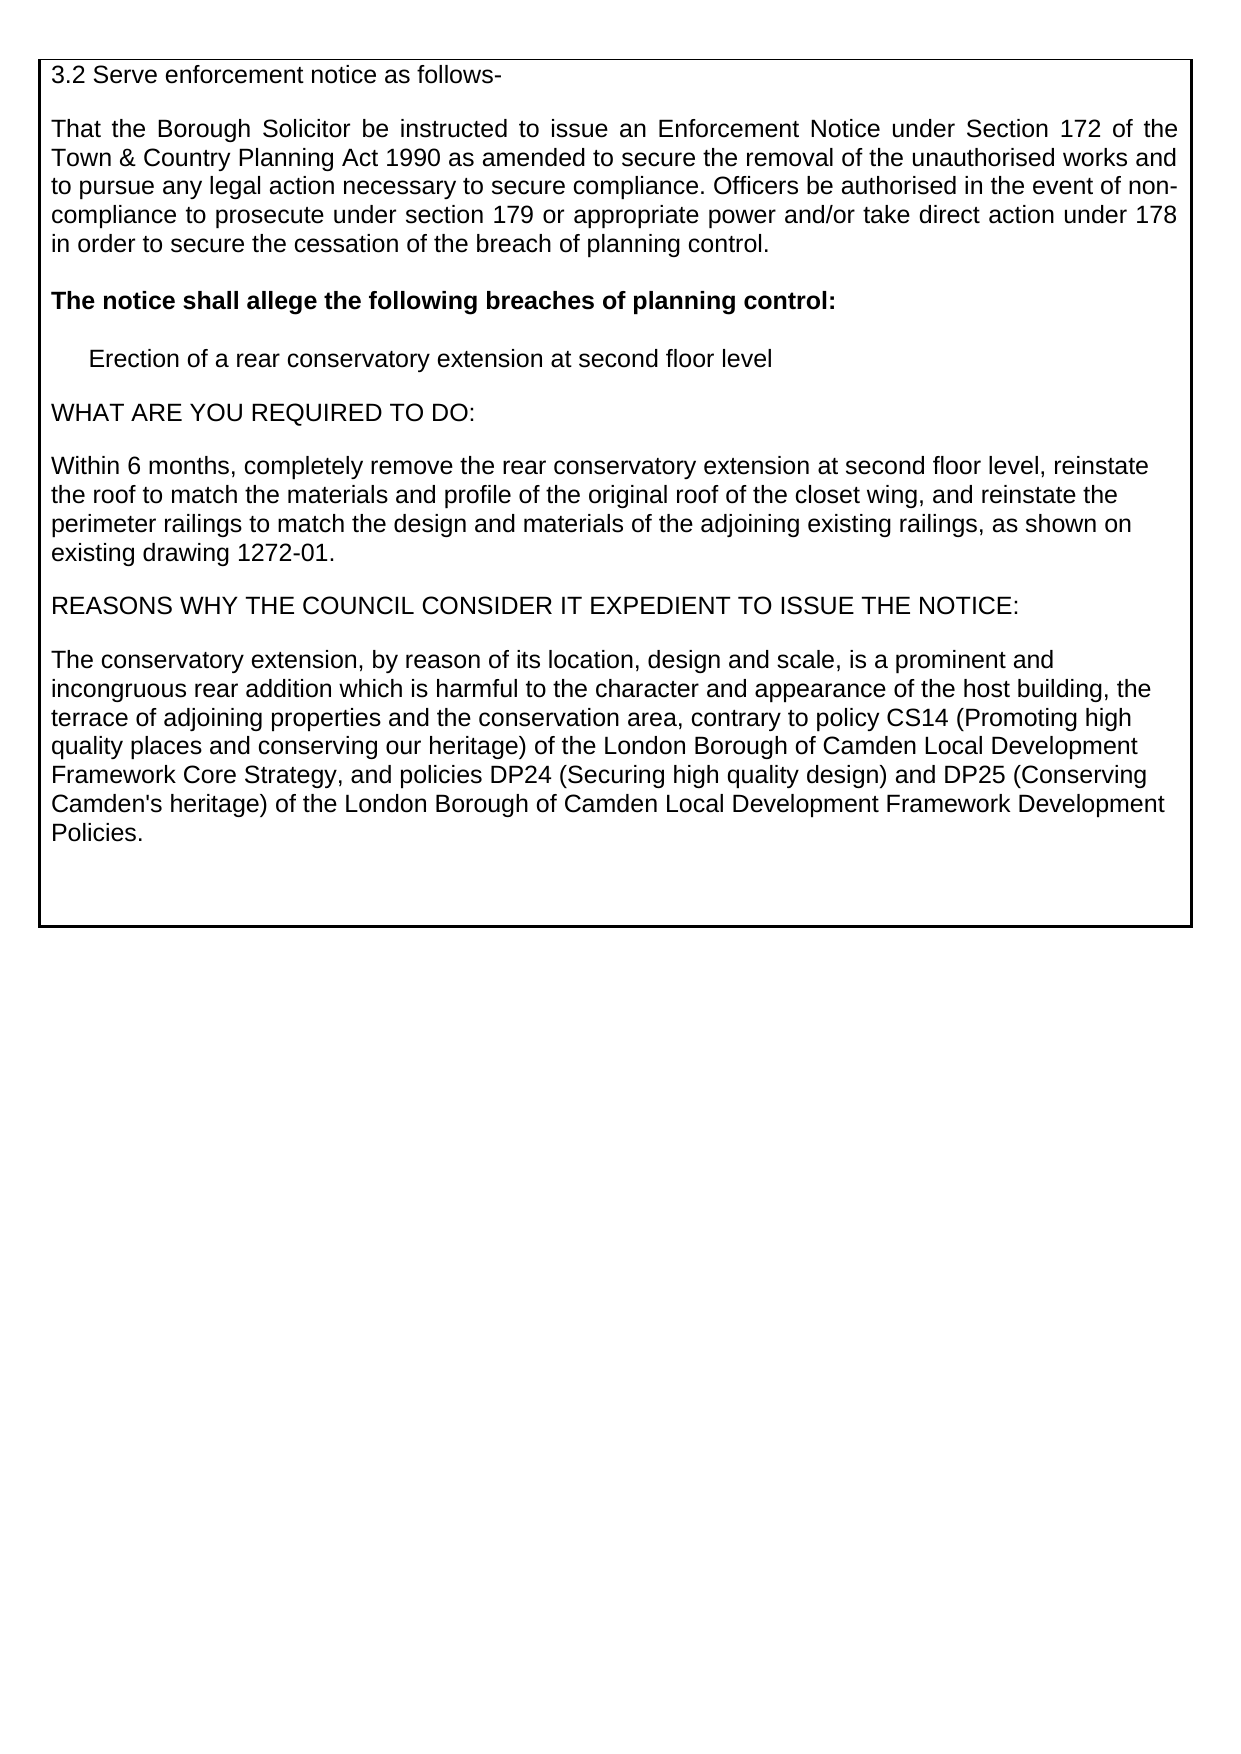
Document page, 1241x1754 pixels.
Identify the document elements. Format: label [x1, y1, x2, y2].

table_cell [41, 60, 1190, 925]
